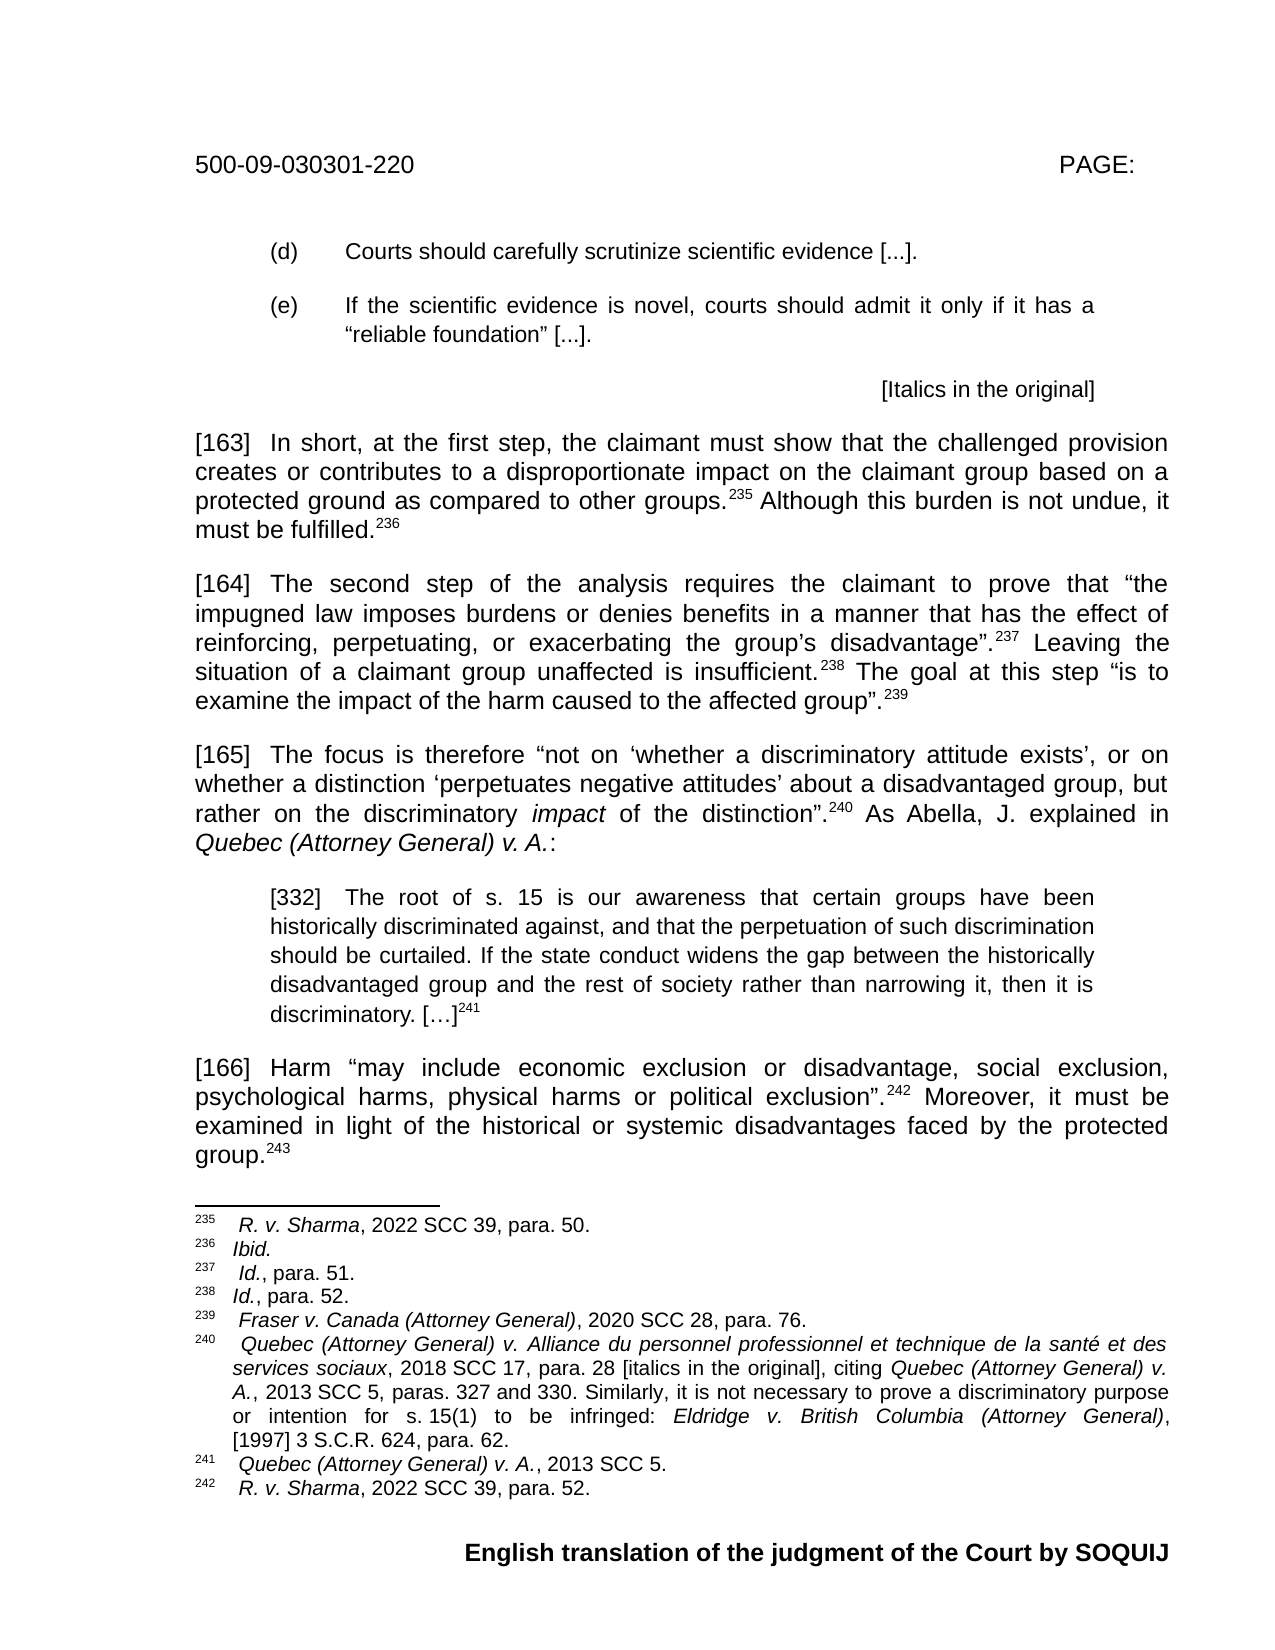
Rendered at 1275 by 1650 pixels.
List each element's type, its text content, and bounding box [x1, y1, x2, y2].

text (d) Courts should carefully scrutinize scientific evidence [...]. [270, 236, 1095, 265]
text Harm “may include economic exclusion or disadvantage, social exclusion, psychological harms, physical harms or political exclusion”. Moreover, it must be examined in light of the historical or systemic disadvantages faced by the protected group. [195, 1053, 1170, 1169]
text [332] The root of s. 15 is our awareness that certain groups have been historically discriminated against, and that the perpetuation of such discrimination should be curtailed. If the state conduct widens the gap between the historically disadvantaged group and the rest of society rather than narrowing it, then it is discriminatory. […] [270, 882, 1095, 1028]
text In short, at the first step, the claimant must show that the challenged provision creates or contributes to a disproportionate impact on the claimant group based on a protected ground as compared to other groups. Although this burden is not undue, it must be fulfilled. [195, 428, 1170, 544]
text The second step of the analysis requires the claimant to prove that “the impugned law imposes burdens or denies benefits in a manner that has the effect of reinforcing, perpetuating, or exacerbating the group’s disadvantage”. Leaving the situation of a claimant group unaffected is insufficient. The goal at this step “is to examine the impact of the harm caused to the affected group”. [195, 569, 1170, 715]
text The focus is therefore “not on ‘whether a discriminatory attitude exists’, or on whether a distinction ‘perpetuates negative attitudes’ about a disadvantaged group, but rather on the discriminatory impact of the distinction”. As Abella, J. explained in Quebec (Attorney General) v. A.: [195, 740, 1170, 857]
text (e) If the scientific evidence is novel, courts should admit it only if it has a “reliable foundation” [...]. [270, 290, 1095, 349]
text [Italics in the original] [270, 374, 1095, 403]
